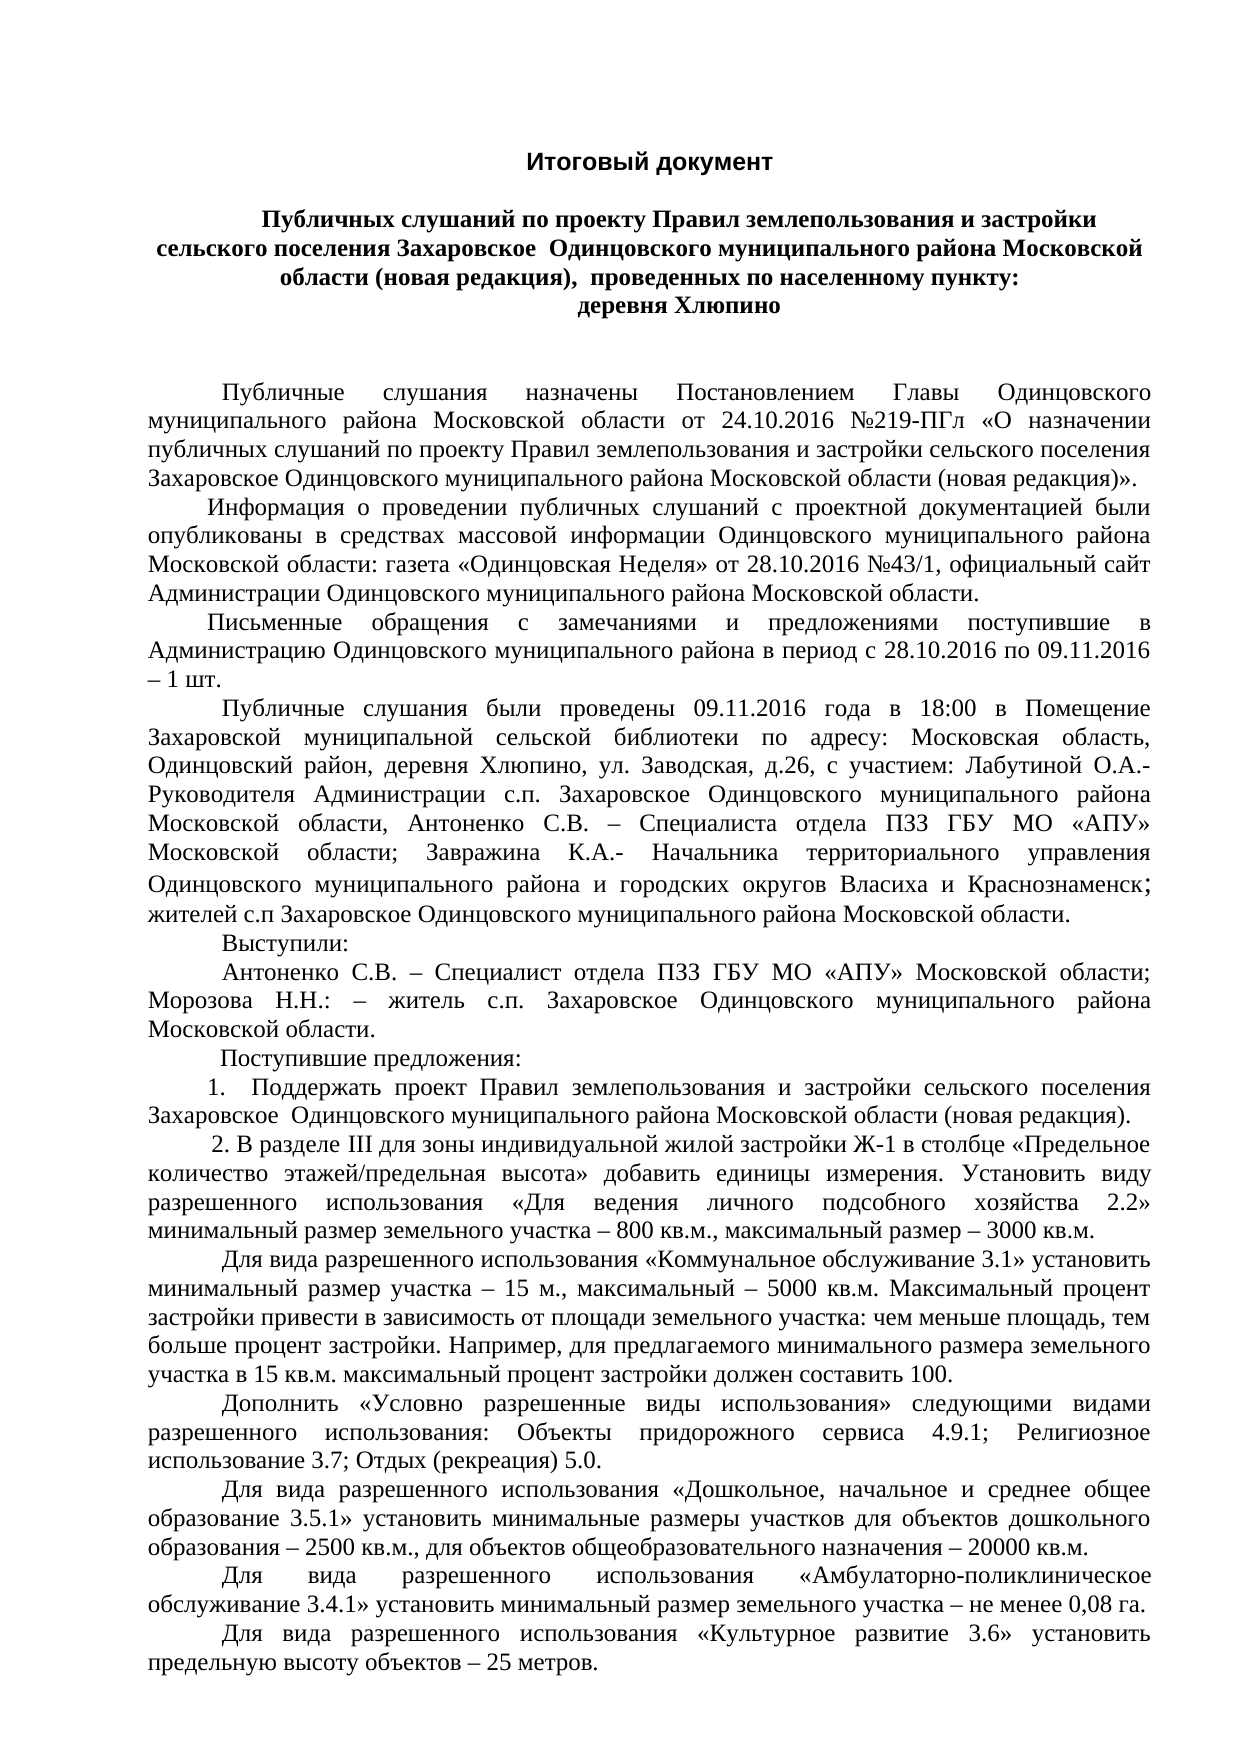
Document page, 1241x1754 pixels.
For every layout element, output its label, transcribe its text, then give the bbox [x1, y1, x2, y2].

text Поступившие предложения: [148, 1043, 1150, 1072]
text Информация о проведении публичных слушаний с проектной документацией были опубликованы в средствах массовой информации Одинцовского муниципального района Московской области: газета «Одинцовская Неделя» от 28.10.2016 №43/1, официальный сайт Администрации Одинцовского муниципального района Московской области. [148, 492, 1152, 607]
text Публичные слушания были проведены 09.11.2016 года в 18:00 в Помещение Захаровской муниципальной сельской библиотеки по адресу: Московская область, Одинцовский район, деревня Хлюпино, ул. Заводская, д.26, с участием: Лабутиной О.А.- Руководителя Администрации с.п. Захаровское Одинцовского муниципального района Московской области, Антоненко С.В. – Специалиста отдела ПЗЗ ГБУ МО «АПУ» Московской области; Завражина К.А.- Начальника территориального управления Одинцовского муниципального района и городских округов Власиха и Краснознаменск; жителей с.п Захаровское Одинцовского муниципального района Московской области. [148, 693, 1152, 928]
text Публичные слушания назначены Постановлением Главы Одинцовского муниципального района Московской области от 24.10.2016 №219-ПГл «О назначении публичных слушаний по проекту Правил землепользования и застройки сельского поселения Захаровское Одинцовского муниципального района Московской области (новая редакция)». [148, 377, 1152, 492]
text Для вида разрешенного использования «Культурное развитие 3.6» установить предельную высоту объектов – 25 метров. [148, 1618, 1152, 1676]
list Поддержать проект Правил землепользования и застройки сельского поселения Захаровское Одинцовского муниципального района Московской области (новая редакция). [148, 1072, 1152, 1129]
list Выступили: [148, 928, 1152, 957]
text деревня Хлюпино [148, 291, 1152, 319]
text Антоненко С.В. – Специалист отдела ПЗЗ ГБУ МО «АПУ» Московской области; Морозова Н.Н.: – житель с.п. Захаровское Одинцовского муниципального района Московской области. [148, 957, 1152, 1043]
text Для вида разрешенного использования «Дошкольное, начальное и среднее общее образование 3.5.1» установить минимальные размеры участков для объектов дошкольного образования – 2500 кв.м., для объектов общеобразовательного назначения – 20000 кв.м. [148, 1474, 1152, 1561]
text Итоговый документ [148, 147, 1152, 176]
text Публичных слушаний по проекту Правил землепользования и застройки сельского поселения Захаровское Одинцовского муниципального района Московской области (новая редакция), проведенных по населенному пункту: [148, 204, 1152, 291]
text Письменные обращения с замечаниями и предложениями поступившие в Администрацию Одинцовского муниципального района в период с 28.10.2016 по 09.11.2016 – 1 шт. [148, 607, 1152, 693]
text 2. В разделе III для зоны индивидуальной жилой застройки Ж-1 в столбце «Предельное количество этажей/предельная высота» добавить единицы измерения. Установить виду разрешенного использования «Для ведения личного подсобного хозяйства 2.2» минимальный размер земельного участка – 800 кв.м., максимальный размер – 3000 кв.м. [148, 1129, 1152, 1244]
text Для вида разрешенного использования «Амбулаторно-поликлиническое обслуживание 3.4.1» установить минимальный размер земельного участка – не менее 0,08 га. [148, 1561, 1152, 1618]
